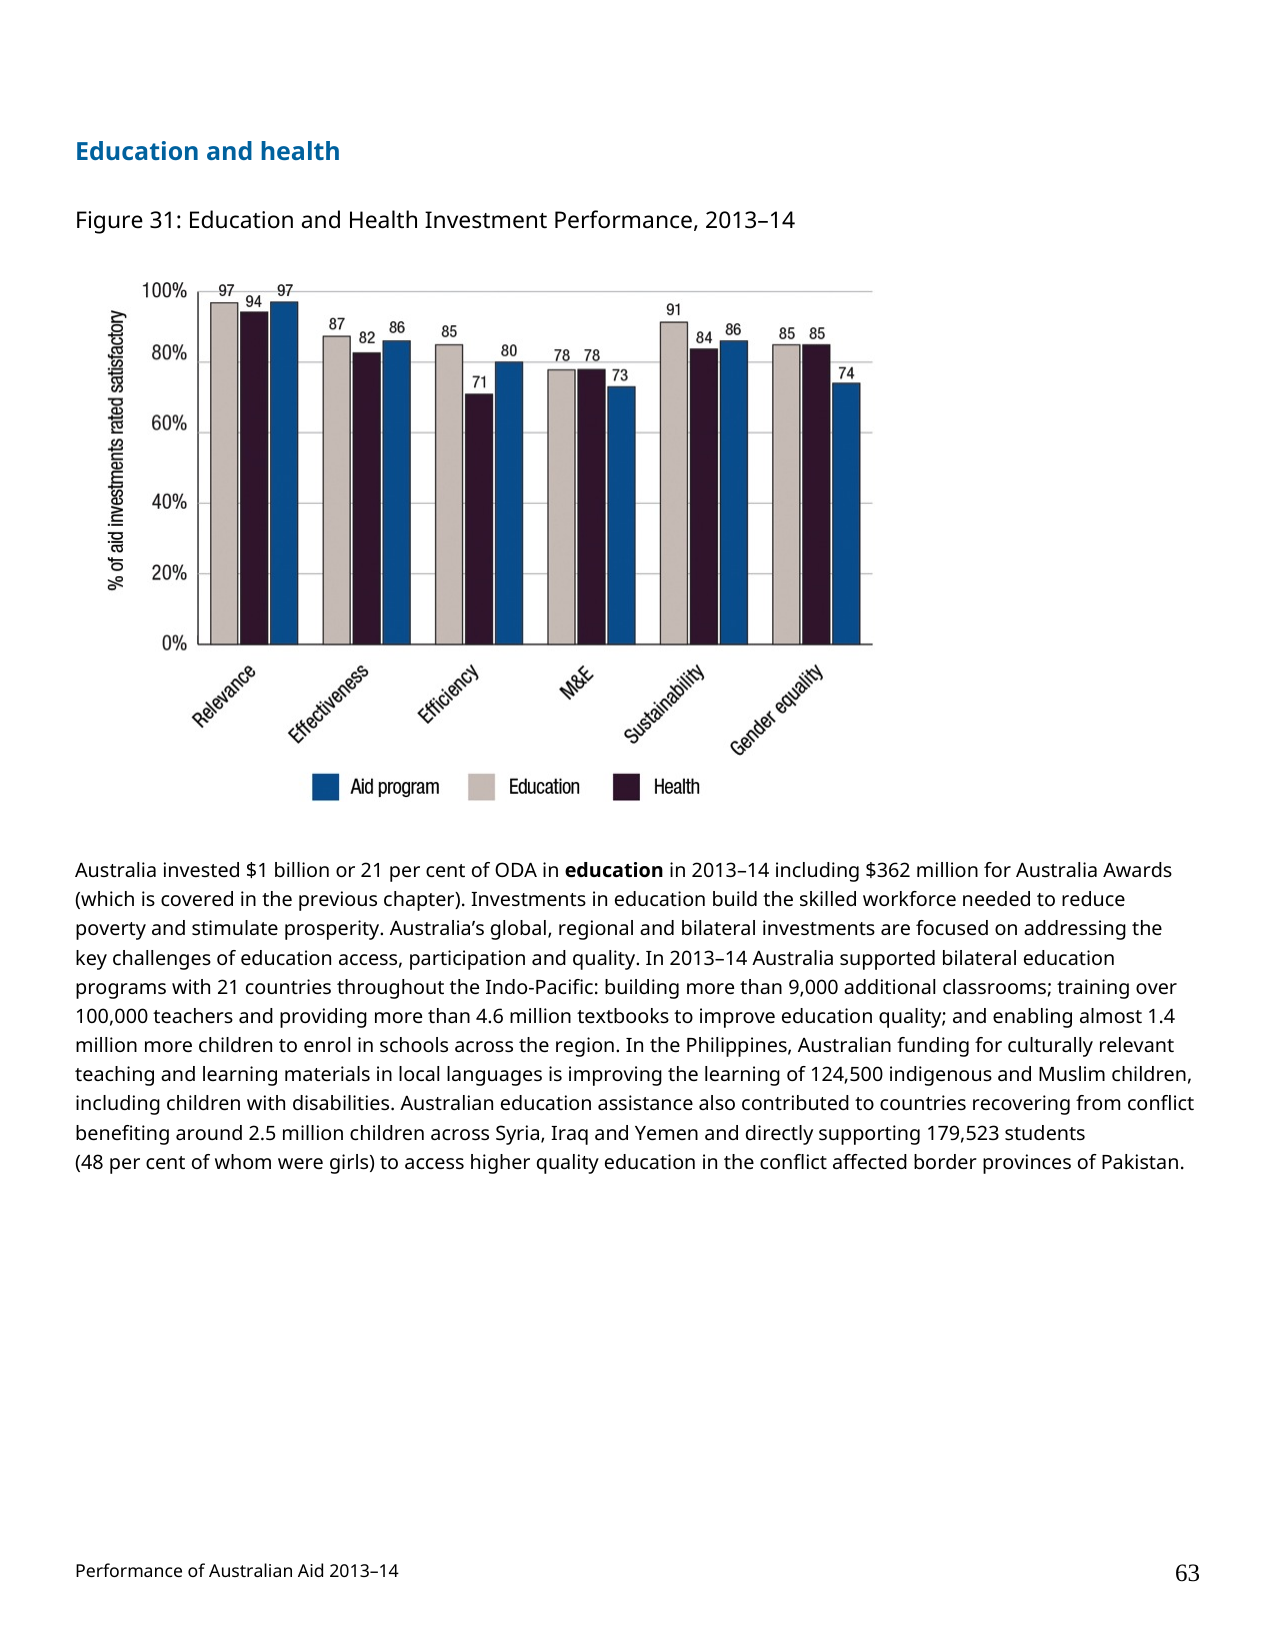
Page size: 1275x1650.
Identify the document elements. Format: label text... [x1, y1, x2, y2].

picture [75, 275, 880, 802]
text Australia invested $1 billion or 21 per cent of ODA in education in 2013–14 including $362 million for Australia Awards (which is covered in the previous chapter). Investments in education build the skilled workforce needed to reduce poverty and stimulate prosperity. Australia’s global, regional and bilateral investments are focused on addressing the key challenges of education access, participation and quality. In 2013–14 Australia supported bilateral education programs with 21 countries throughout the Indo-Pacific: building more than 9,000 additional classrooms; training over 100,000 teachers and providing more than 4.6 million textbooks to improve education quality; and enabling almost 1.4 million more children to enrol in schools across the region. In the Philippines, Australian funding for culturally relevant teaching and learning materials in local languages is improving the learning of 124,500 indigenous and Muslim children, including children with disabilities. Australian education assistance also contributed to countries recovering from conflict benefiting around 2.5 million children across Syria, Iraq and Yemen and directly supporting 179,523 students (48 per cent of whom were girls) to access higher quality education in the conflict affected border provinces of Pakistan. [75, 854, 1200, 1175]
subtitle Education and health [75, 133, 1200, 167]
text Figure 31: Education and Health Investment Performance, 2013–14 [75, 203, 1200, 269]
